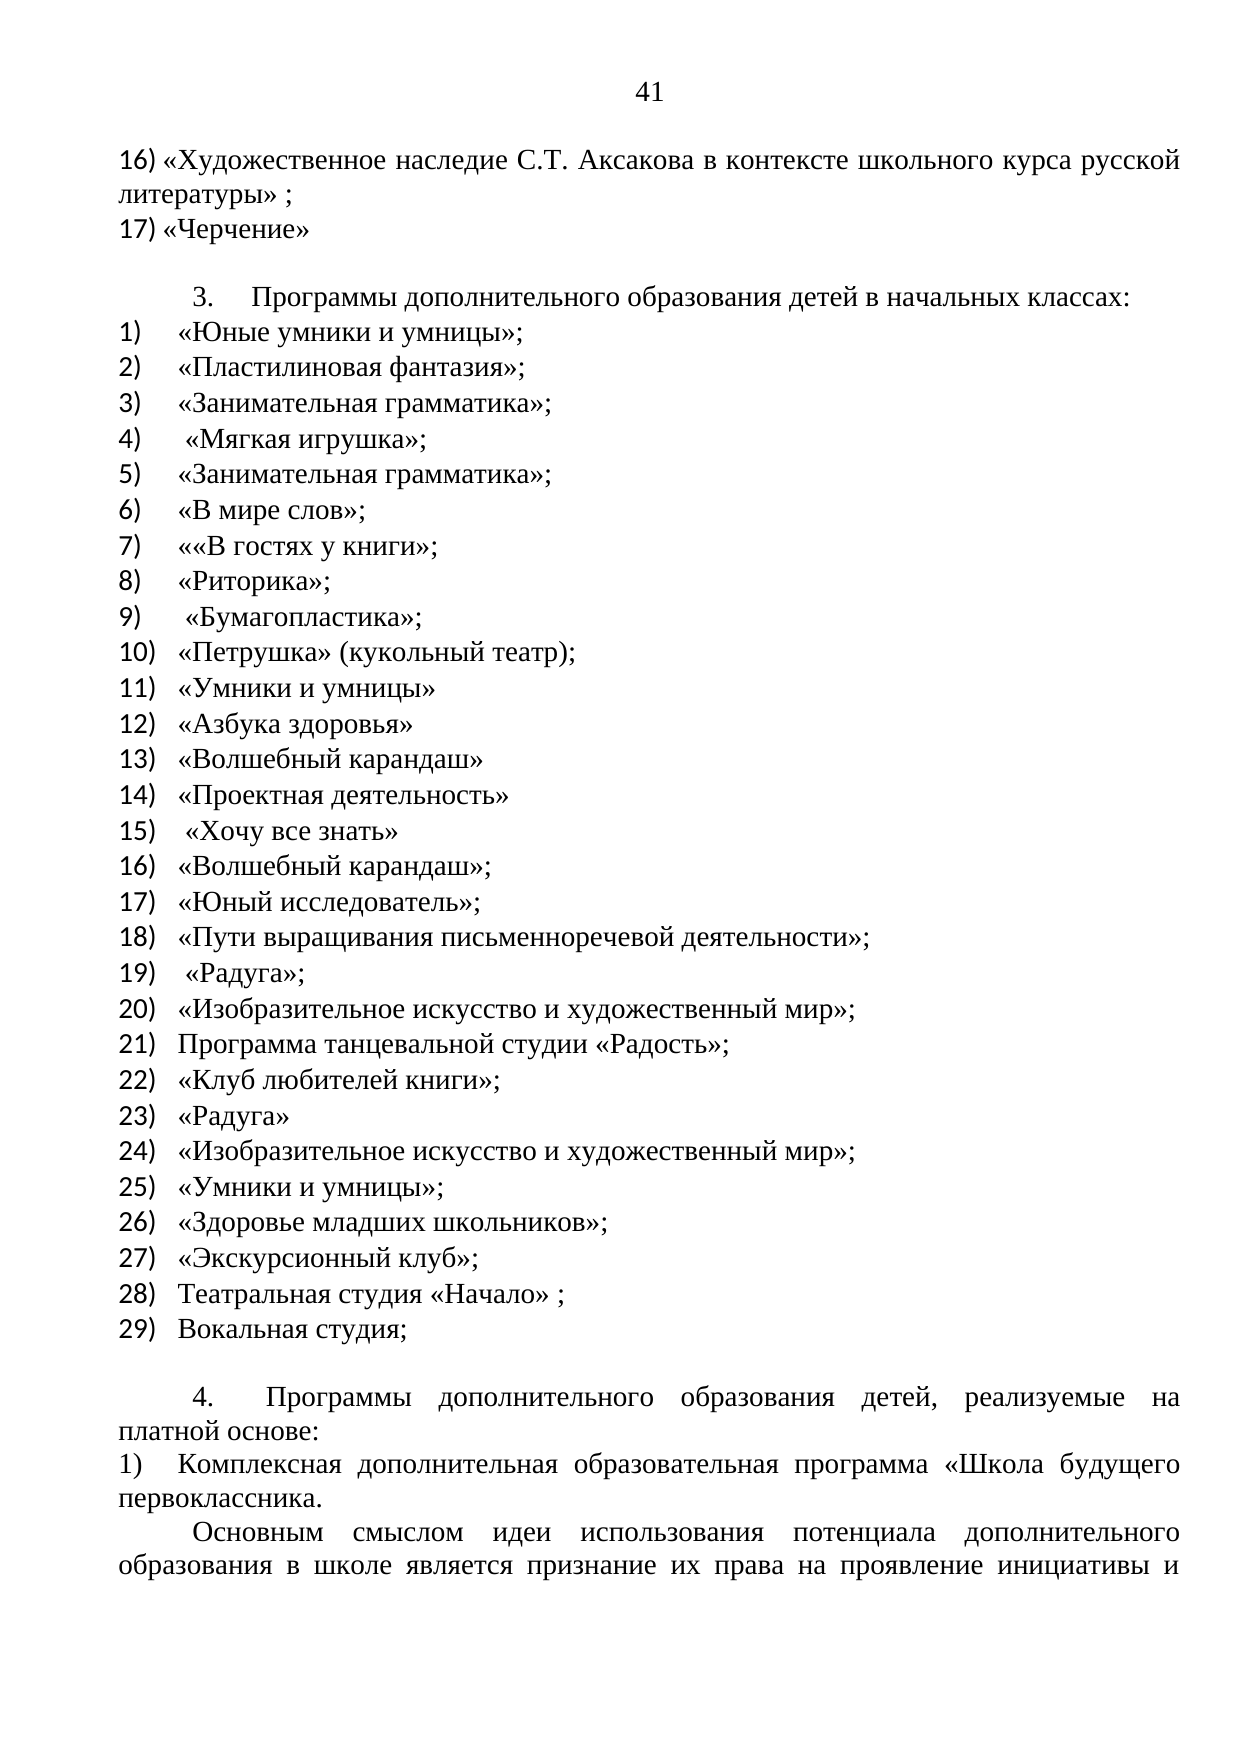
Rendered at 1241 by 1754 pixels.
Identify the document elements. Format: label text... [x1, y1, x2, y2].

list «Экскурсионный клуб»; [118, 1239, 1181, 1275]
list «Юный исследователь»; [118, 883, 1181, 918]
list «Пути выращивания письменноречевой деятельности»; [118, 918, 1181, 954]
list «Хочу все знать» [118, 812, 1181, 847]
list «Петрушка» (кукольный театр); [118, 633, 1181, 669]
list «Занимательная грамматика»; [118, 455, 1181, 491]
list «Изобразительное искусство и художественный мир»; [118, 1132, 1181, 1168]
list «Пластилиновая фантазия»; [118, 348, 1181, 384]
list Программы дополнительного образования детей, реализуемые на платной основе: [118, 1379, 1181, 1447]
list Программы дополнительного образования детей в начальных классах: [118, 279, 1181, 313]
list «Риторика»; [118, 562, 1181, 598]
list «Здоровье младших школьников»; [118, 1203, 1181, 1239]
list Театральная студия «Начало» ; [118, 1275, 1181, 1310]
list Программа танцевальной студии «Радость»; [118, 1025, 1181, 1061]
list «Проектная деятельность» [118, 776, 1181, 812]
list «Азбука здоровья» [118, 705, 1181, 740]
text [118, 1514, 1181, 1581]
list «Волшебный карандаш» [118, 740, 1181, 776]
list «Мягкая игрушка»; [118, 420, 1181, 455]
list «Волшебный карандаш»; [118, 847, 1181, 883]
list «Умники и умницы» [118, 669, 1181, 705]
list ««В гостях у книги»; [118, 527, 1181, 562]
list «Художественное наследие С.Т. Аксакова в контексте школьного курса русской литературы» ; [118, 141, 1181, 210]
list «Юные умники и умницы»; [118, 313, 1181, 348]
list Вокальная студия; [118, 1310, 1181, 1346]
list «Радуга» [118, 1097, 1181, 1132]
list «В мире слов»; [118, 491, 1181, 527]
list «Изобразительное искусство и художественный мир»; [118, 990, 1181, 1025]
list «Бумагопластика»; [118, 598, 1181, 633]
list Комплексная дополнительная образовательная программа «Школа будущего первоклассника. [118, 1447, 1181, 1514]
list «Занимательная грамматика»; [118, 384, 1181, 420]
list «Черчение» [118, 210, 1181, 246]
list «Умники и умницы»; [118, 1168, 1181, 1203]
list «Клуб любителей книги»; [118, 1061, 1181, 1097]
list «Радуга»; [118, 954, 1181, 990]
